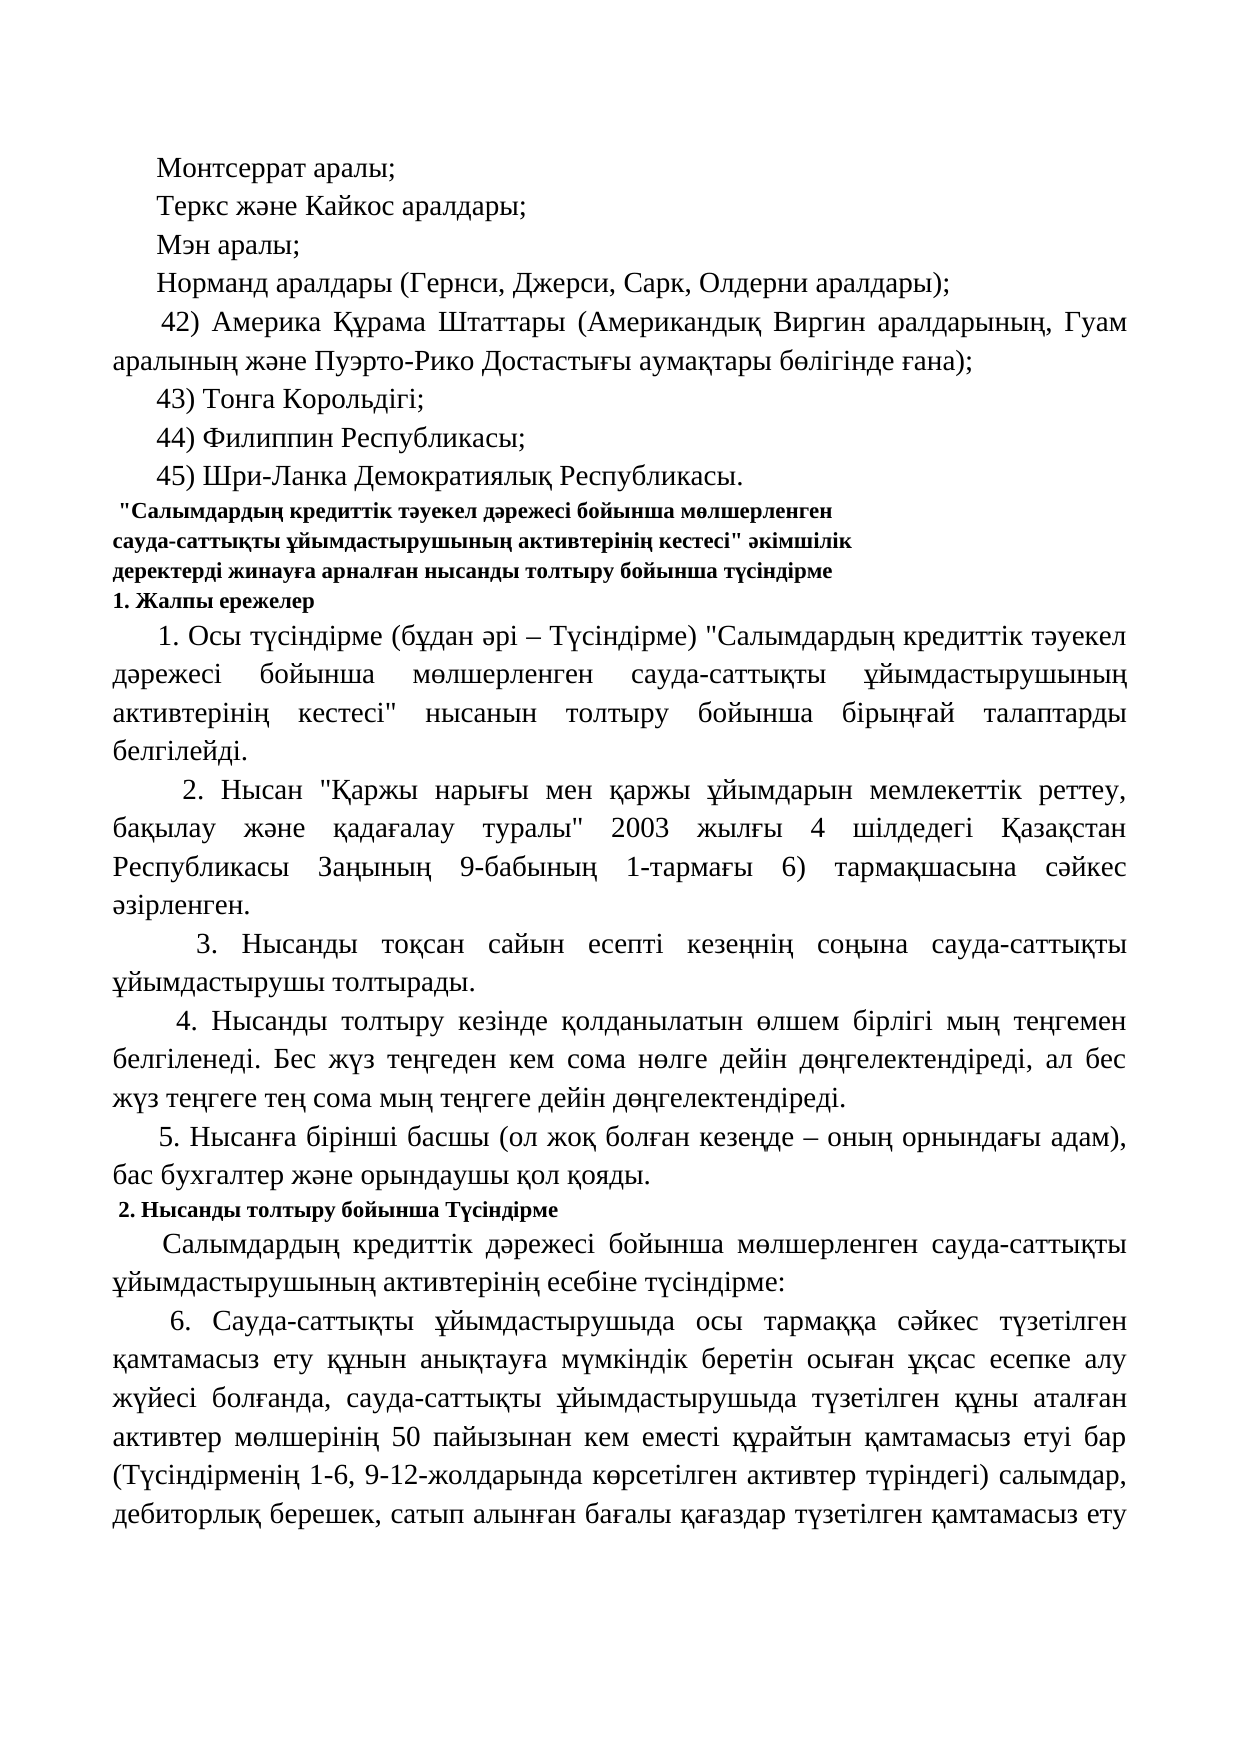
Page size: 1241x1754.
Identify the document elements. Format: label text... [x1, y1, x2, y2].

text 2. Нысан "Қаржы нарығы мен қаржы ұйымдарын мемлекеттік реттеу, бақылау және қадағалау туралы" 2003 жылғы 4 шілдедегі Қазақстан Республикасы Заңының 9-бабының 1-тармағы 6) тармақшасына сәйкес әзірленген. [112, 772, 1128, 921]
text Монтсеррат аралы; [112, 150, 1128, 183]
text Теркс және Кайкос аралдары; [112, 188, 1128, 222]
text 43) Тонга Корольдігі; [112, 381, 1128, 415]
text 3. Нысанды тоқсан сайын есепті кезеңнің соңына сауда-саттықты ұйымдастырушы толтырады. [112, 926, 1128, 998]
text 45) Шри-Ланка Демократиялық Республикасы. [112, 458, 1128, 492]
text 5. Нысанға бірінші басшы (ол жоқ болған кезеңде – оның орнындағы адам), бас бухгалтер және орындаушы қол қояды. [112, 1119, 1128, 1191]
text 4. Нысанды толтыру кезінде қолданылатын өлшем бірлігі мың теңгемен белгіленеді. Бес жүз теңгеден кем сома нөлге дейін дөңгелектендіреді, ал бес жүз теңгеге тең сома мың теңгеге дейін дөңгелектендіреді. [112, 1003, 1128, 1114]
text "Салымдардың кредиттiк тәуекел дәрежесi бойынша мөлшерленген сауда-саттықты ұйымдастырушының активтерiнiң кестесi" әкімшілік деректерді жинауға арналған нысанды толтыру бойынша түсіндірме 1. Жалпы ережелер [112, 497, 1128, 614]
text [112, 1303, 1128, 1529]
text 1. Осы түсіндірме (бұдан әрі – Түсіндірме) "Салымдардың кредиттiк тәуекел дәрежесi бойынша мөлшерленген сауда-саттықты ұйымдастырушының активтерiнiң кестесi" нысанын толтыру бойынша бірыңғай талаптарды белгілейді. [112, 618, 1128, 767]
text 42) Америка Құрама Штаттары (Американдық Виргин аралдарының, Гуам аралының және Пуэрто-Рико Достастығы аумақтары бөлігінде ғана); [112, 304, 1128, 376]
text Норманд аралдары (Гернси, Джерси, Сарк, Олдерни аралдары); [112, 266, 1128, 299]
text Салымдардың кредиттік дәрежесi бойынша мөлшерленген сауда-саттықты ұйымдастырушының активтерiнiң есебiне түсiндiрме: [112, 1226, 1128, 1298]
text 44) Филиппин Республикасы; [112, 420, 1128, 453]
text 2. Нысанды толтыру бойынша Түсіндірме [112, 1196, 1128, 1222]
text Мэн аралы; [112, 227, 1128, 261]
